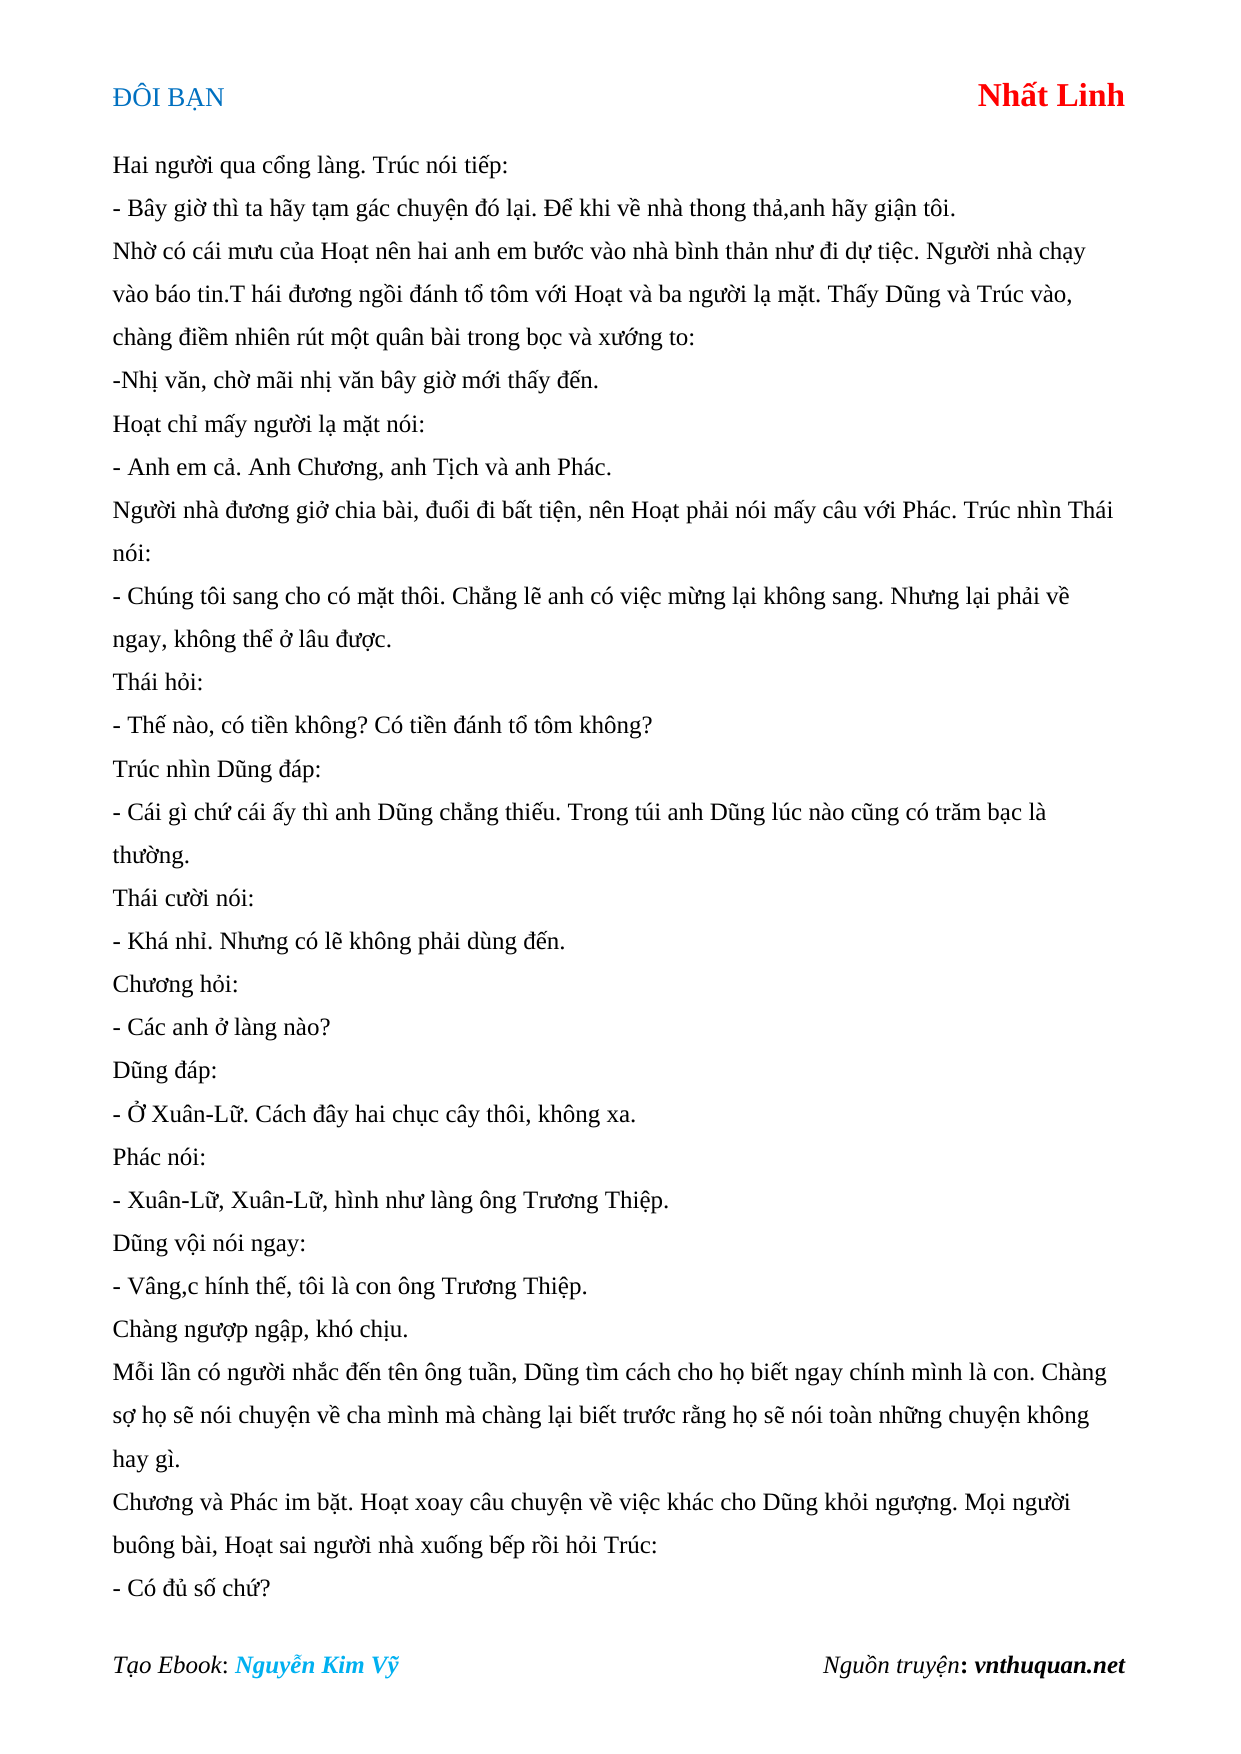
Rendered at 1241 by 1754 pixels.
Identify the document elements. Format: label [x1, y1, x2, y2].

text [112, 150, 1128, 1602]
